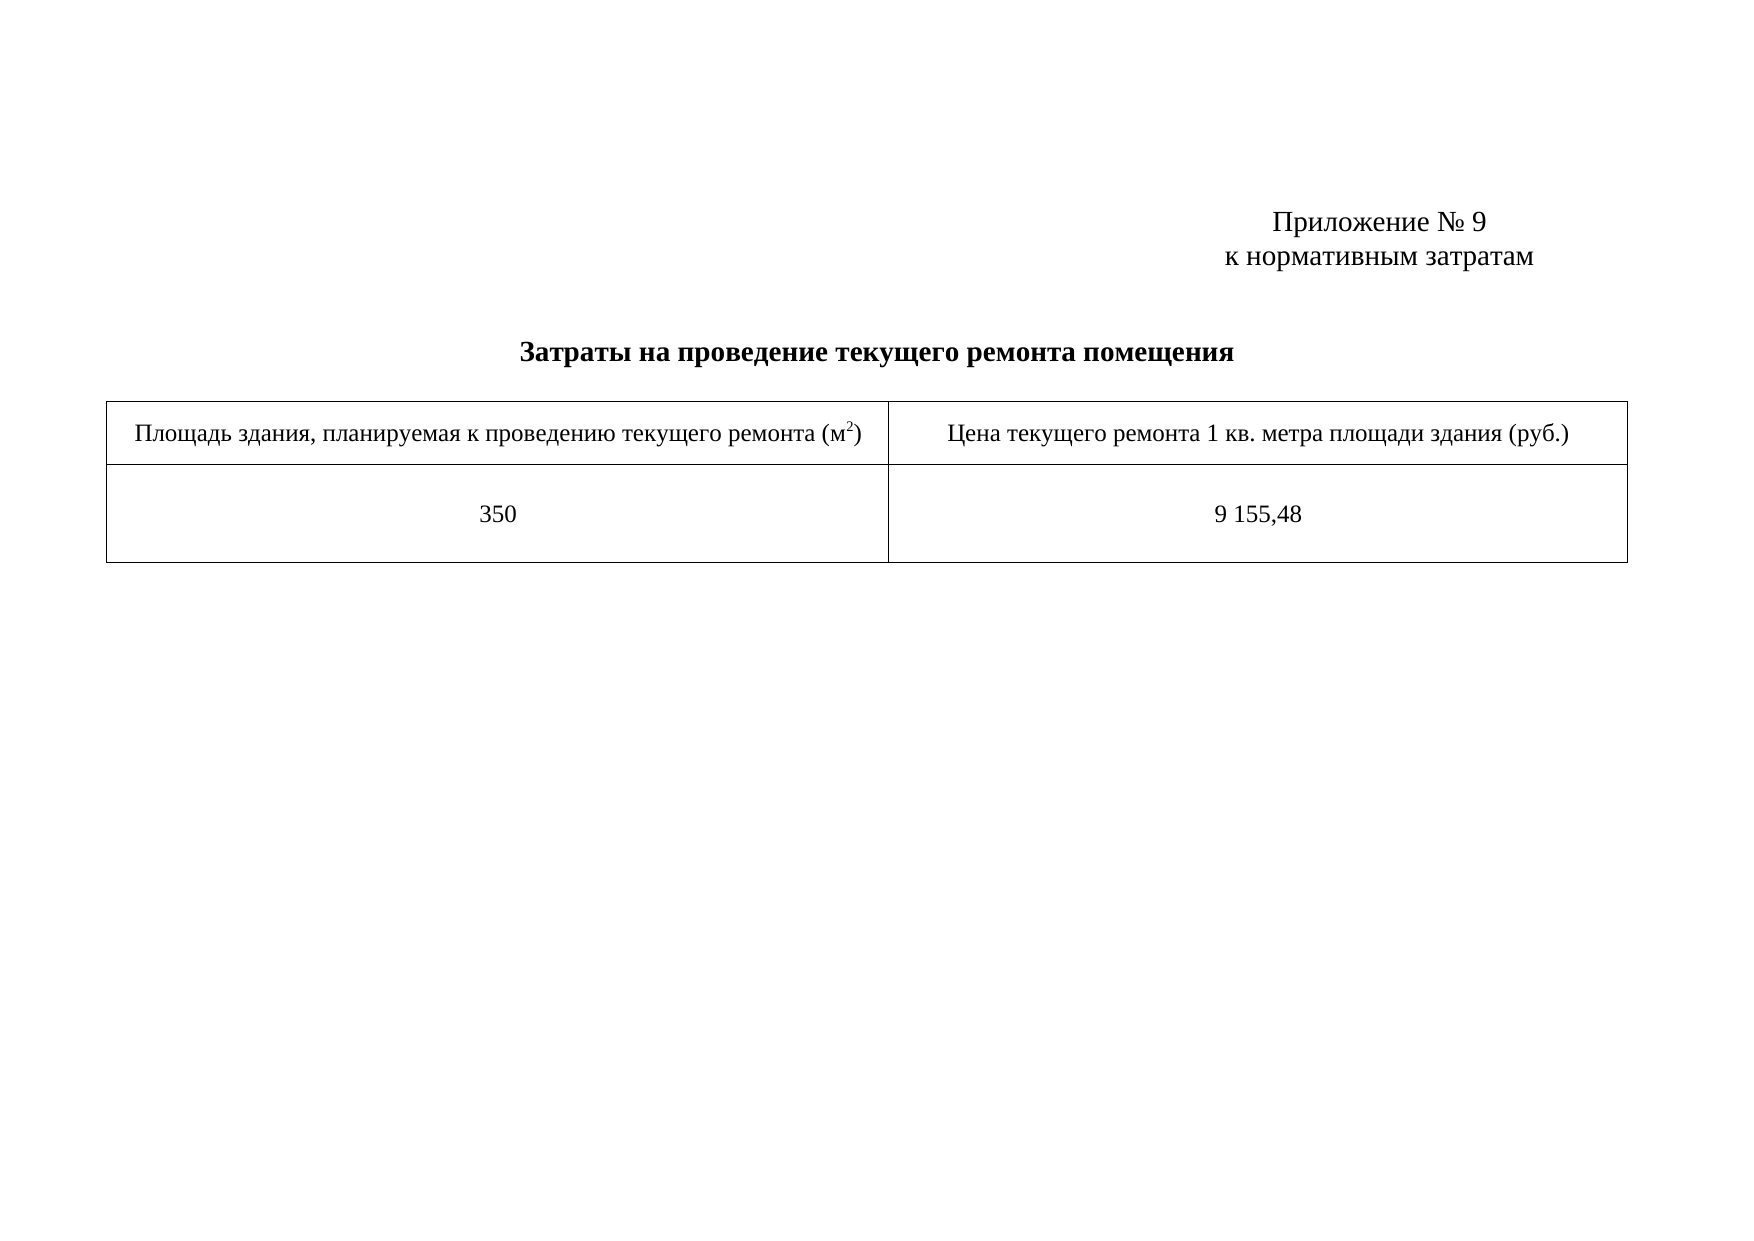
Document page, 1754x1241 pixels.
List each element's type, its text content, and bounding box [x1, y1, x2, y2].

text к нормативным затратам [1122, 238, 1636, 272]
table_cell 9 155,48 [889, 465, 1627, 562]
table_cell 350 [107, 465, 888, 562]
table_header Цена текущего ремонта 1 кв. метра площади здания (руб.) [889, 402, 1627, 463]
text Затраты на проведение текущего ремонта помещения [118, 334, 1636, 367]
table_header Площадь здания, планируемая к проведению текущего ремонта (м2) [107, 402, 888, 463]
text Приложение № 9 [1122, 204, 1636, 238]
